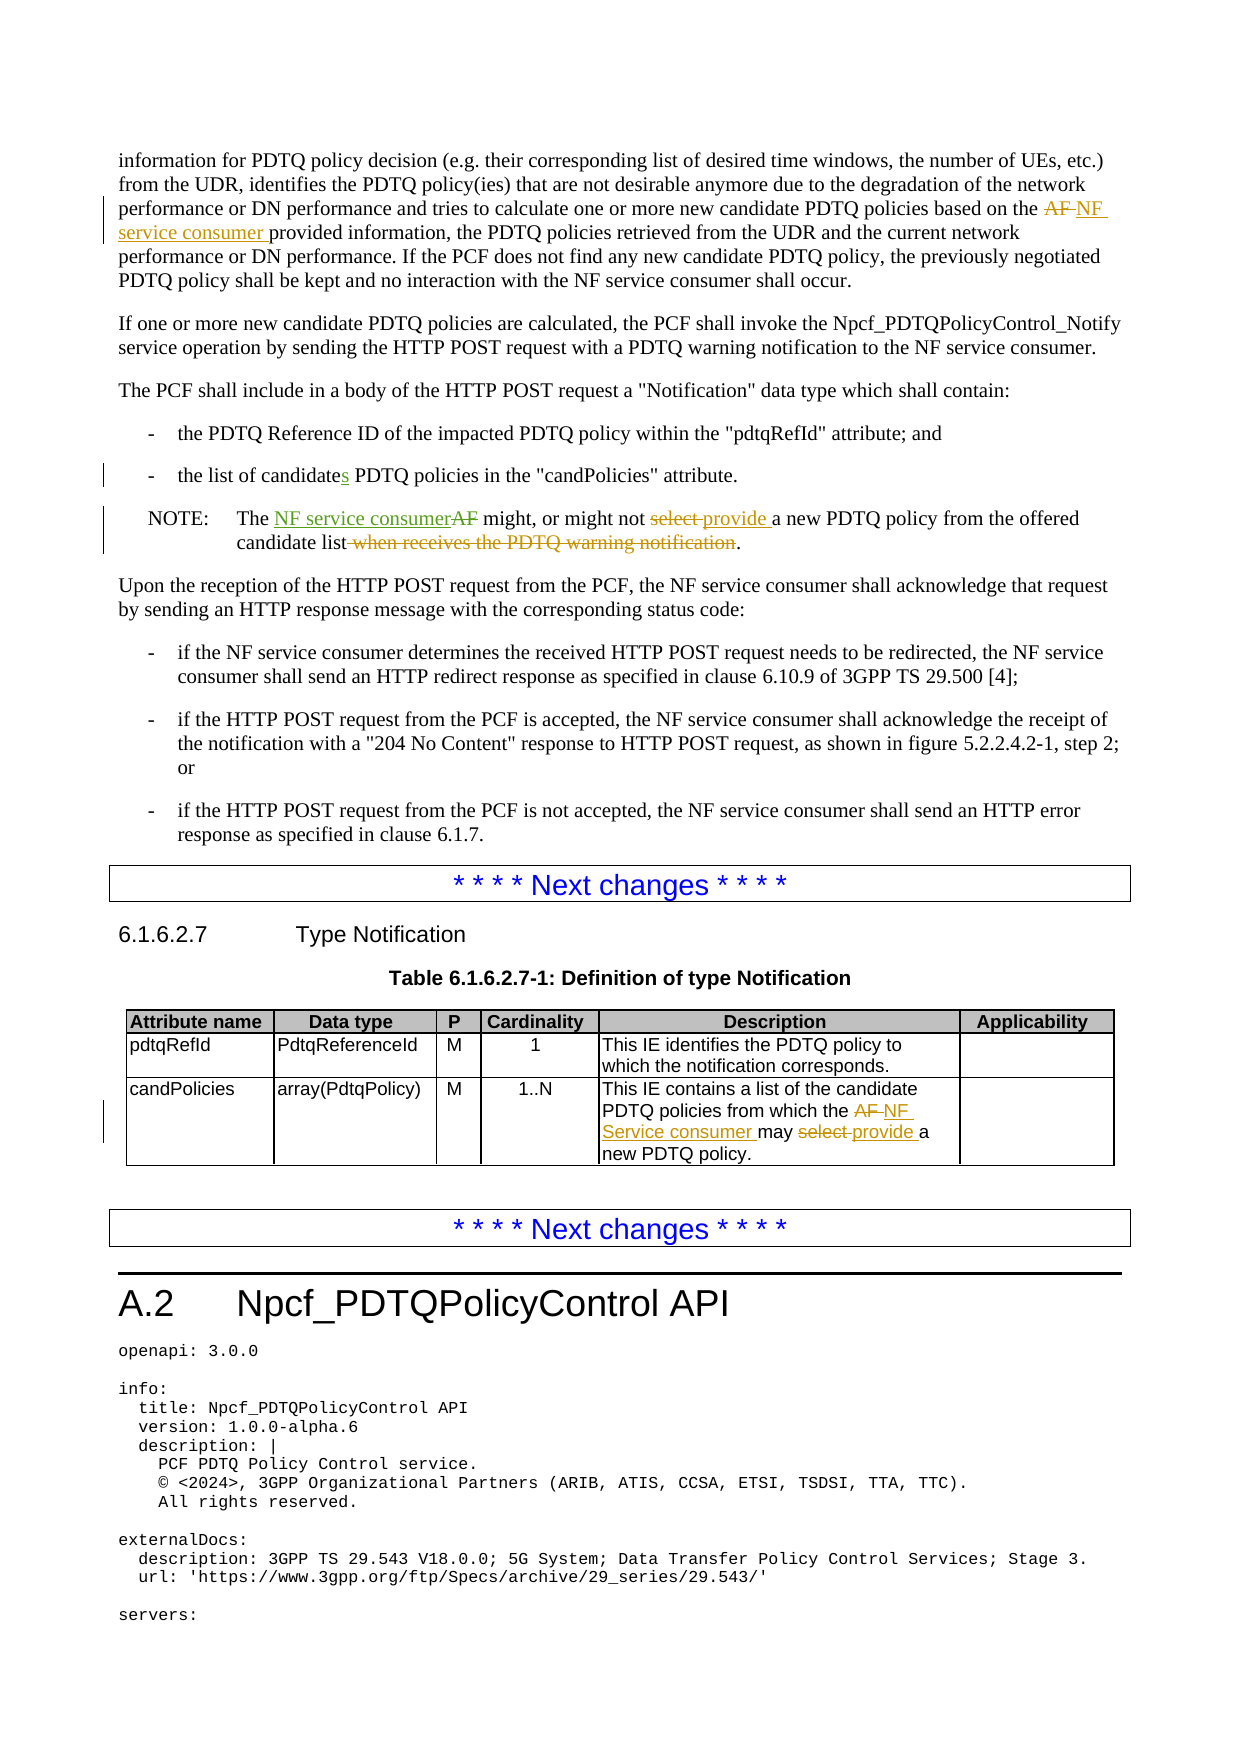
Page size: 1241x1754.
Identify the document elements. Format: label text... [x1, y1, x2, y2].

text All rights reserved. [118, 1494, 1122, 1512]
table_cell 1 [482, 1034, 598, 1077]
table_header Attribute name [127, 1011, 273, 1032]
text * * * * Next changes * * * * [110, 1210, 1130, 1246]
table_cell pdtqRefId [127, 1034, 273, 1077]
text - if the HTTP POST request from the PCF is not accepted, the NF service consumer shall send an HTTP error response as specified in clause 6.1.7. [148, 798, 1122, 846]
table_cell array(PdtqPolicy) [275, 1078, 436, 1164]
text The PCF shall include in a body of the HTTP POST request a "Notification" data type which shall contain: [118, 378, 1122, 402]
table_cell 1..N [482, 1078, 598, 1164]
text * * * * Next changes * * * * [110, 866, 1130, 901]
subtitle A.2 Npcf_PDTQPolicyControl API [118, 1275, 1122, 1324]
text PCF PDTQ Policy Control service. [118, 1456, 1122, 1475]
table_cell This IE identifies the PDTQ policy to which the notification corresponds. [600, 1034, 959, 1077]
text - if the NF service consumer determines the received HTTP POST request needs to be redirected, the NF service consumer shall send an HTTP redirect response as specified in clause 6.10.9 of 3GPP TS 29.500 [4]; [148, 640, 1122, 688]
table_header Data type [275, 1011, 436, 1032]
text info: [118, 1381, 1122, 1399]
table_cell PdtqReferenceId [275, 1034, 436, 1077]
text Table 6.1.6.2.7-1: Definition of type Notification [118, 966, 1122, 990]
text description: 3GPP TS 29.543 V18.0.0; 5G System; Data Transfer Policy Control Services; Stage 3. [118, 1550, 1122, 1569]
text url: 'https://www.3gpp.org/ftp/Specs/archive/29_series/29.543/' [118, 1569, 1122, 1588]
text If one or more new candidate PDTQ policies are calculated, the PCF shall invoke the Npcf_PDTQPolicyControl_Notify service operation by sending the HTTP POST request with a PDTQ warning notification to the NF service consumer. [118, 311, 1122, 359]
table_header Applicability [961, 1011, 1113, 1032]
table_cell M [437, 1078, 480, 1164]
text description: | [118, 1437, 1122, 1456]
text - the list of candidate PDTQ policies in the "candPolicies" attribute. [148, 463, 1122, 487]
table_cell [961, 1078, 1113, 1164]
text openapi: 3.0.0 [118, 1343, 1122, 1362]
text externalDocs: [118, 1531, 1122, 1550]
text NOTE: The might, or might not a new PDTQ policy from the offered candidate list. [148, 506, 1122, 554]
text - if the HTTP POST request from the PCF is accepted, the NF service consumer shall acknowledge the receipt of the notification with a "204 No Content" response to HTTP POST request, as shown in figure 5.2.2.4.2-1, step 2; or [148, 707, 1122, 779]
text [118, 148, 1122, 292]
text servers: [118, 1607, 1122, 1626]
text © <2024>, 3GPP Organizational Partners (ARIB, ATIS, CCSA, ETSI, TSDSI, TTA, TTC). [118, 1475, 1122, 1494]
text Upon the reception of the HTTP POST request from the PCF, the NF service consumer shall acknowledge that request by sending an HTTP response message with the corresponding status code: [118, 573, 1122, 621]
text version: 1.0.0-alpha.6 [118, 1418, 1122, 1437]
table_header Description [600, 1011, 959, 1032]
table_header P [437, 1011, 480, 1032]
table_cell [961, 1034, 1113, 1077]
text - the PDTQ Reference ID of the impacted PDTQ policy within the "pdtqRefId" attribute; and [148, 421, 1122, 444]
table_cell This IE contains a list of the candidate PDTQ policies from which the may a new PDTQ policy. [600, 1078, 959, 1164]
table_header Cardinality [482, 1011, 598, 1032]
text title: Npcf_PDTQPolicyControl API [118, 1399, 1122, 1418]
subtitle 6.1.6.2.7 Type Notification [118, 921, 1122, 947]
table_cell candPolicies [127, 1078, 273, 1164]
table_cell M [437, 1034, 480, 1077]
